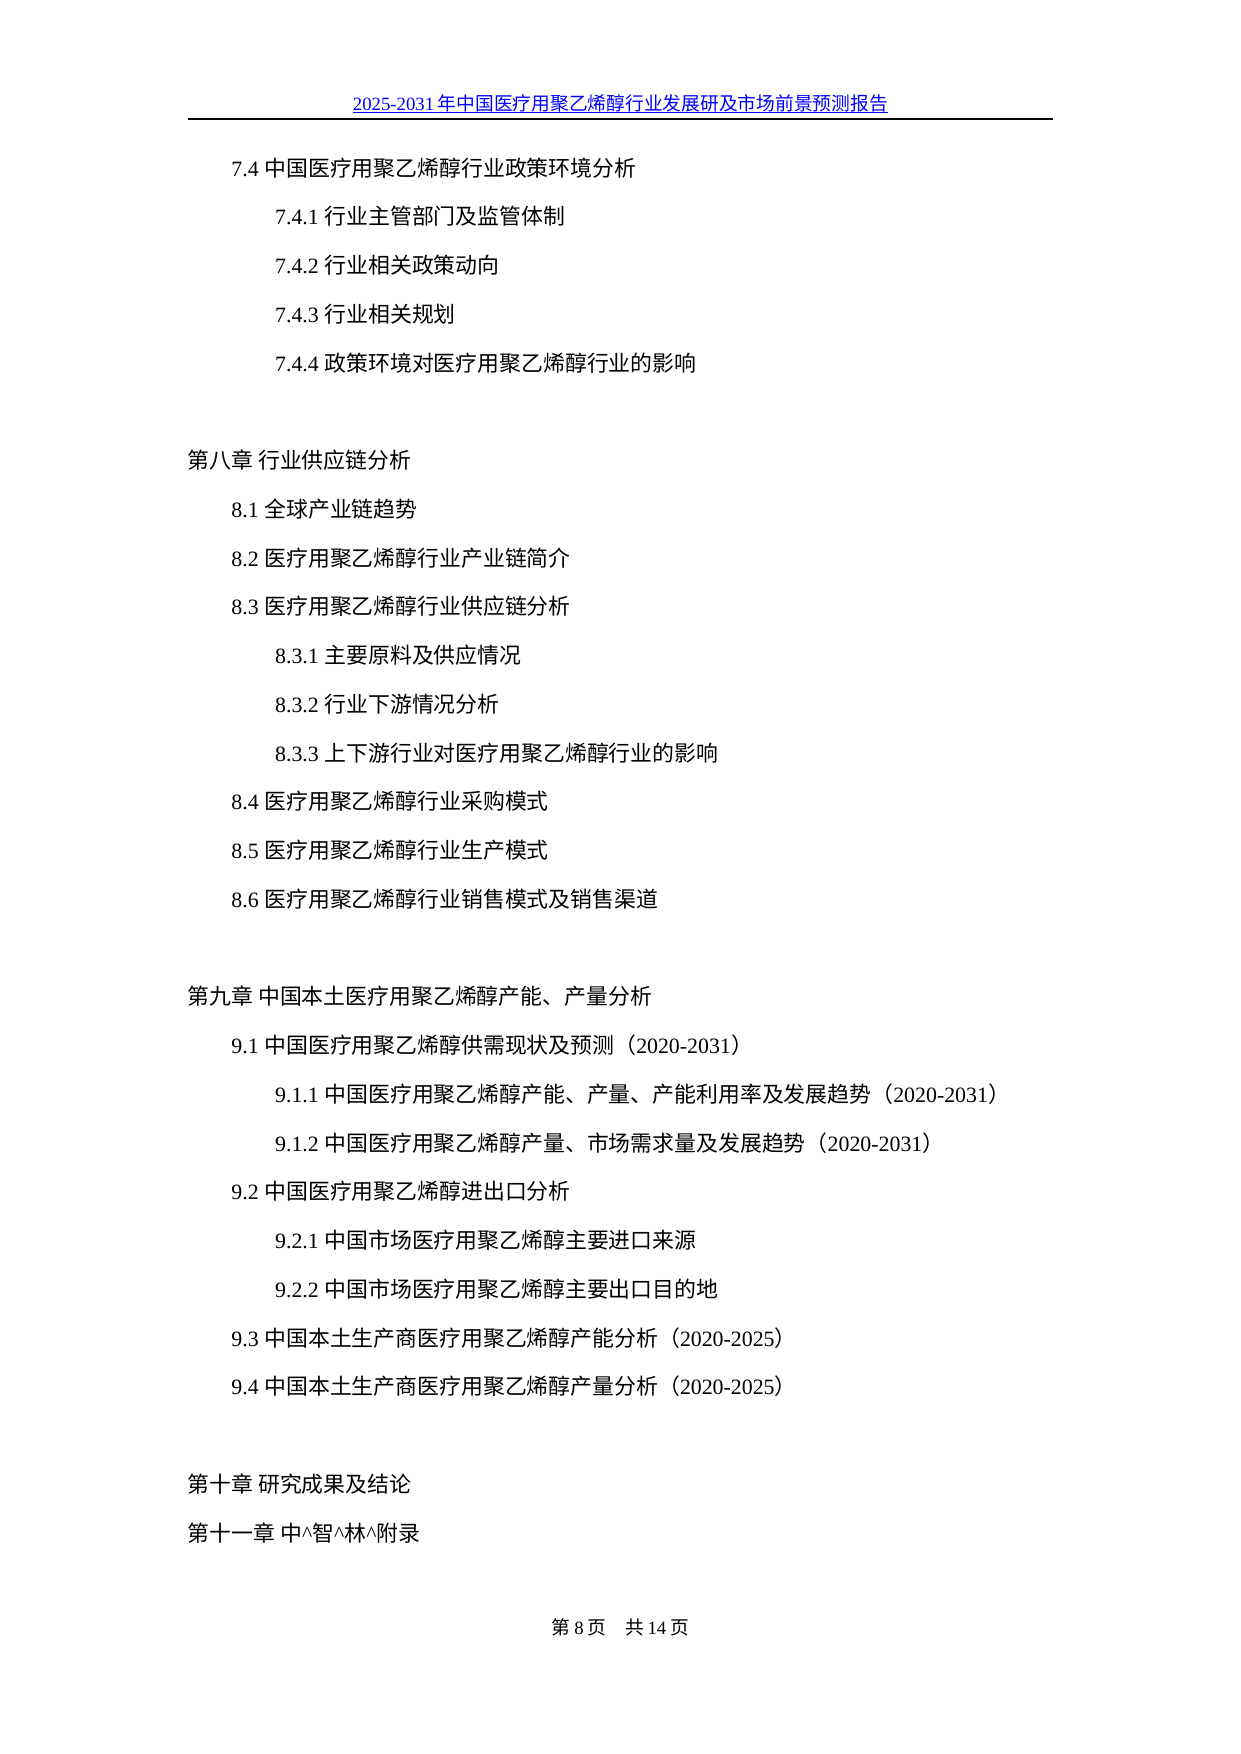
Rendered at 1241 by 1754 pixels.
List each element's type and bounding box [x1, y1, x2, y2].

text [187, 150, 1053, 1548]
